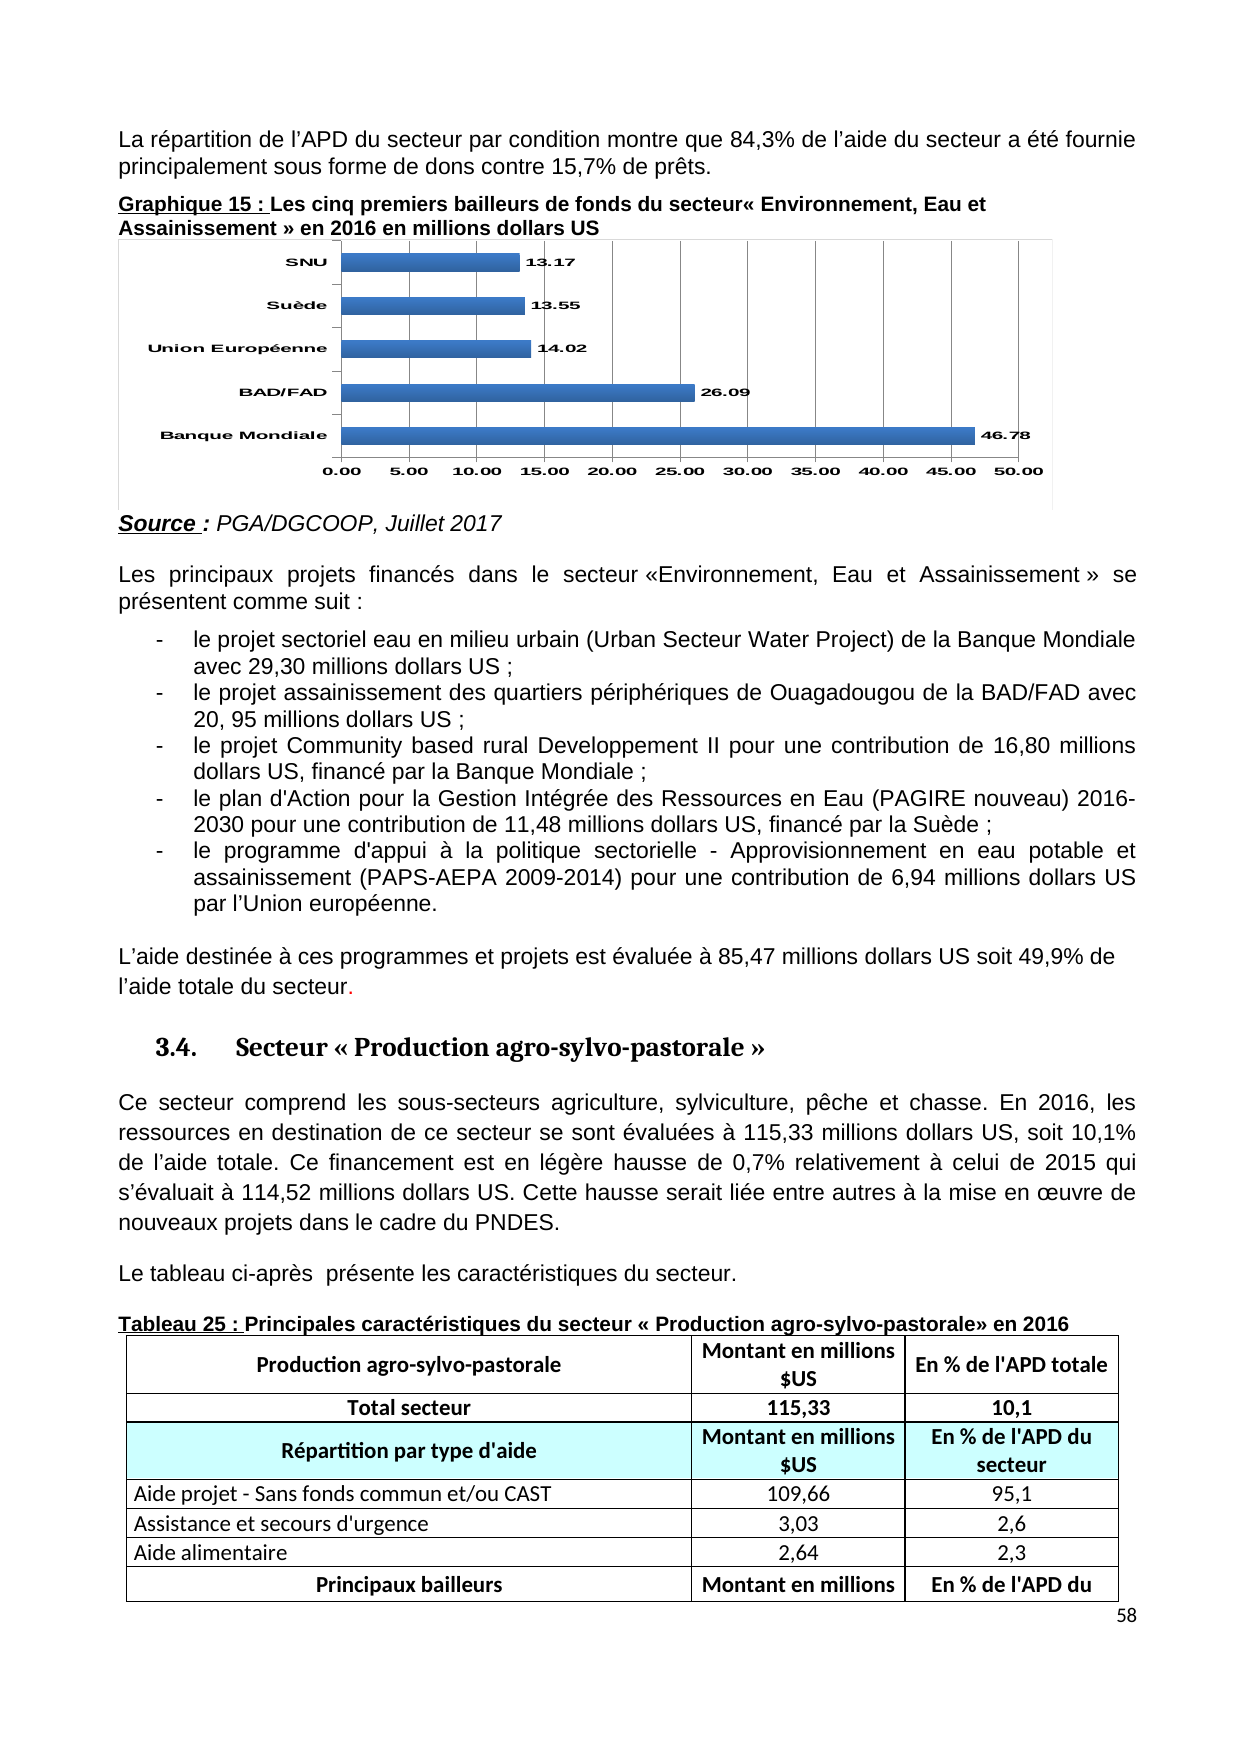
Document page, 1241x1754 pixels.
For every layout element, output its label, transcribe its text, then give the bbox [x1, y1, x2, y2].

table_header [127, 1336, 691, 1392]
list le projet assainissement des quartiers périphériques de Ouagadougou de la BAD/FAD avec 20, 95 millions dollars US ; [156, 679, 1137, 732]
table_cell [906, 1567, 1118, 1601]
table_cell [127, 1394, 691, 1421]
subtitle Secteur « Production agro-sylvo-pastorale » [156, 1032, 1137, 1063]
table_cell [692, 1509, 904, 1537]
list le plan d'Action pour la Gestion Intégrée des Ressources en Eau (PAGIRE nouveau) 2016-2030 pour une contribution de 11,48 millions dollars US, financé par la Suède ; [156, 784, 1137, 837]
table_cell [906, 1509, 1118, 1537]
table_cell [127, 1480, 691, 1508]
list le projet sectoriel eau en milieu urbain (Urban Secteur Water Project) de la Banque Mondiale avec 29,30 millions dollars US ; [156, 626, 1137, 679]
text Le tableau ci-après présente les caractéristiques du secteur. [118, 1260, 1137, 1287]
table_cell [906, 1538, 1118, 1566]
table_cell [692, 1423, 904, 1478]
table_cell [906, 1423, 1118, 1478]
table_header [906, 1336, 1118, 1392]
text La répartition de l’APD du secteur par condition montre que 84,3% de l’aide du secteur a été fournie principalement sous forme de dons contre 15,7% de prêts. [118, 126, 1137, 179]
text Tableau 25 : Principales caractéristiques du secteur « Production agro-sylvo-pastorale» en 2016 [118, 1311, 1137, 1335]
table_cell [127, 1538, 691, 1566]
text Source : PGA/DGCOOP, Juillet 2017 [118, 510, 1137, 536]
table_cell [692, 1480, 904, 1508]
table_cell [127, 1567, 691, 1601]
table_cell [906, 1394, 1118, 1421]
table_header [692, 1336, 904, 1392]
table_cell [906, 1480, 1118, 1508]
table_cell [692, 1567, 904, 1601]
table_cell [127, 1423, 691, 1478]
text Les principaux projets financés dans le secteur «Environnement, Eau et Assainissement » se présentent comme suit : [118, 561, 1137, 614]
list le programme d'appui à la politique sectorielle - Approvisionnement en eau potable et assainissement (PAPS-AEPA 2009-2014) pour une contribution de 6,94 millions dollars US par l’Union européenne. [156, 837, 1137, 916]
text Ce secteur comprend les sous-secteurs agriculture, sylviculture, pêche et chasse. En 2016, les ressources en destination de ce secteur se sont évaluées à 115,33 millions dollars US, soit 10,1% de l’aide totale. Ce financement est en légère hausse de 0,7% relativement à celui de 2015 qui s’évaluait à 114,52 millions dollars US. Cette hausse serait liée entre autres à la mise en œuvre de nouveaux projets dans le cadre du PNDES. [118, 1088, 1137, 1236]
list le projet Community based rural Developpement II pour une contribution de 16,80 millions dollars US, financé par la Banque Mondiale ; [156, 732, 1137, 784]
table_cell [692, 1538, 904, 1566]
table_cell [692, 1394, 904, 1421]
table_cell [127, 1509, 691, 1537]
text L’aide destinée à ces programmes et projets est évaluée à 85,47 millions dollars US soit 49,9% de l’aide totale du secteur. [118, 943, 1137, 999]
text Graphique 15 : Les cinq premiers bailleurs de fonds du secteur« Environnement, Eau et Assainissement » en 2016 en millions dollars US [118, 192, 1137, 239]
